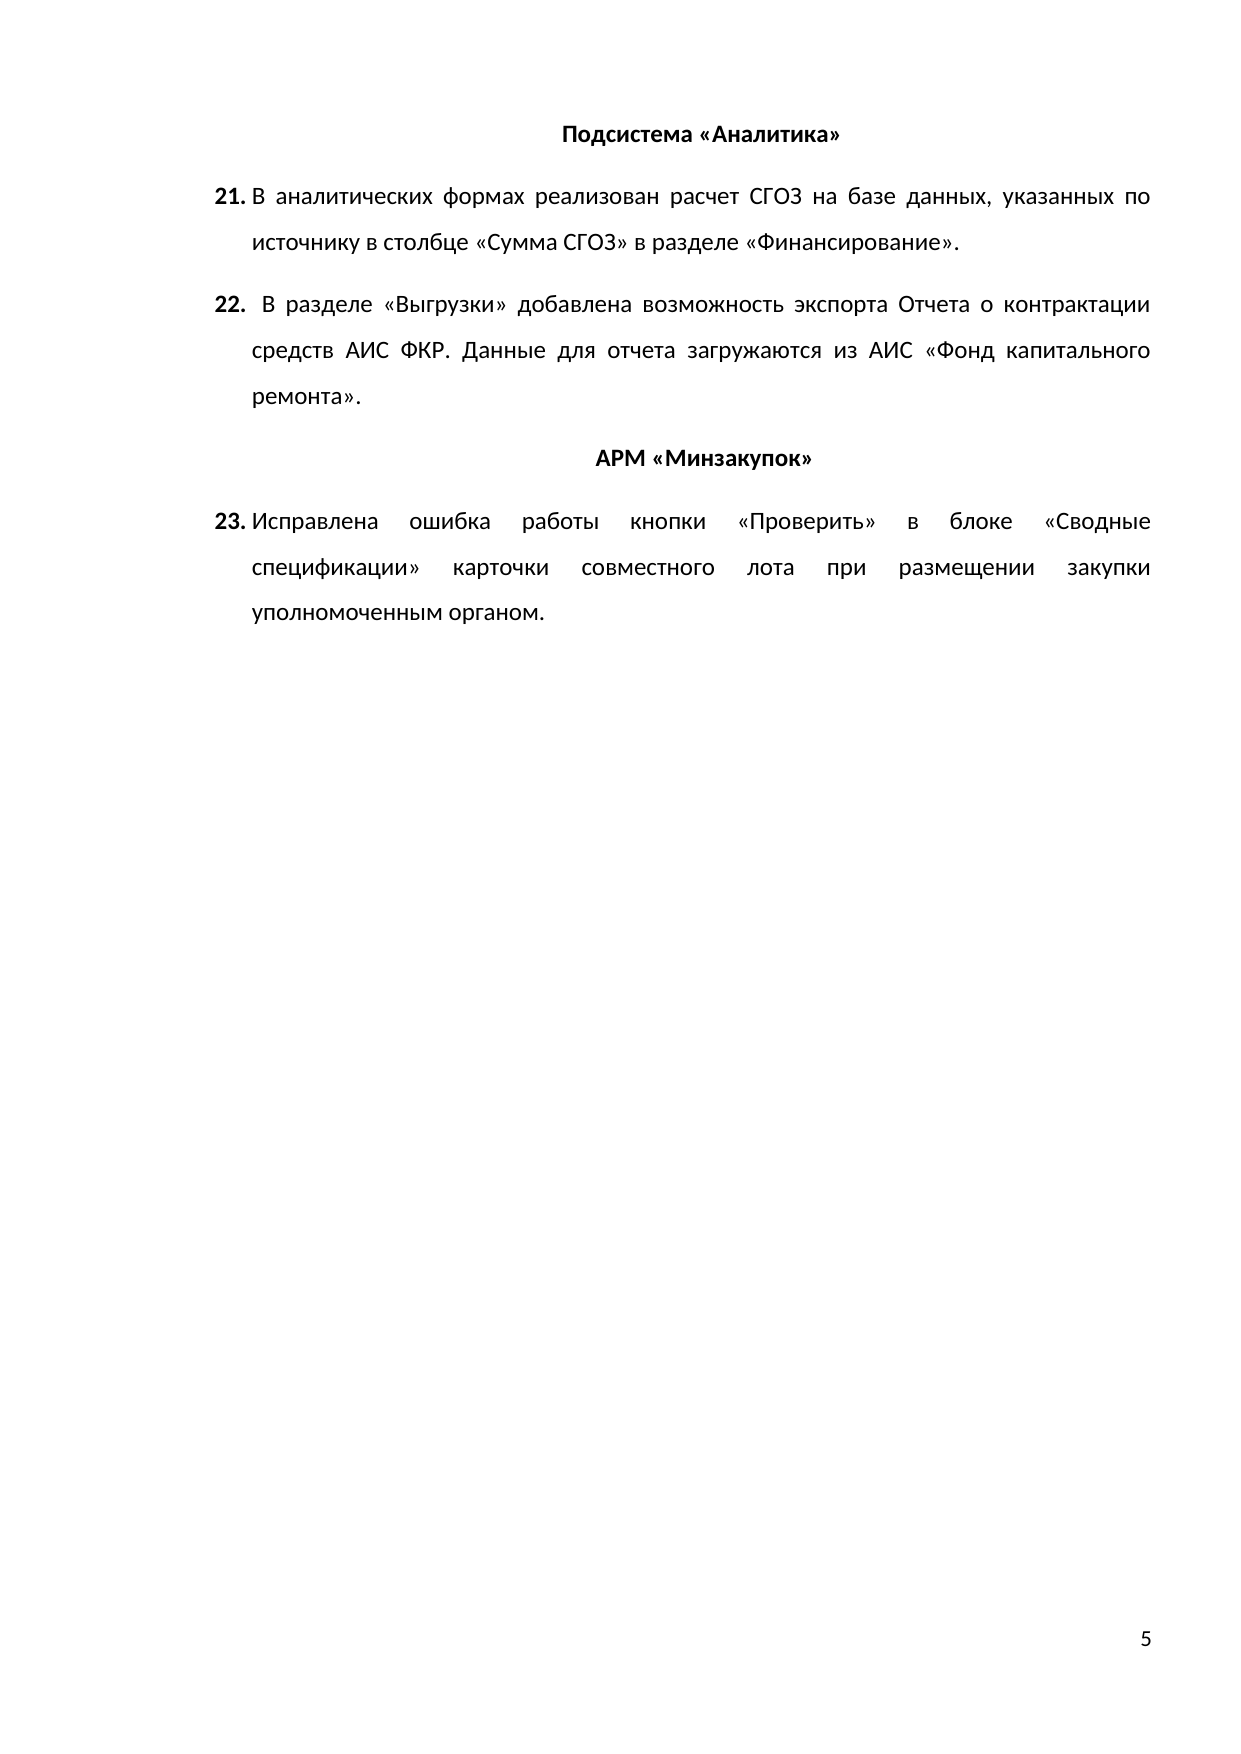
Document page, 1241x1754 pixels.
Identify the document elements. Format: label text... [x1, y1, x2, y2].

list Подсистема «Аналитика» [252, 118, 1152, 149]
list В аналитических формах реализован расчет СГОЗ на базе данных, указанных по источнику в столбце «Сумма СГОЗ» в разделе «Финансирование». [214, 181, 1152, 257]
list В разделе «Выгрузки» добавлена возможность экспорта Отчета о контрактации средств АИС ФКР. Данные для отчета загружаются из АИС «Фонд капитального ремонта». [214, 289, 1152, 411]
list Исправлена ошибка работы кнопки «Проверить» в блоке «Сводные спецификации» карточки совместного лота при размещении закупки уполномоченным органом. [214, 505, 1152, 627]
list АРМ «Минзакупок» [252, 442, 1152, 473]
